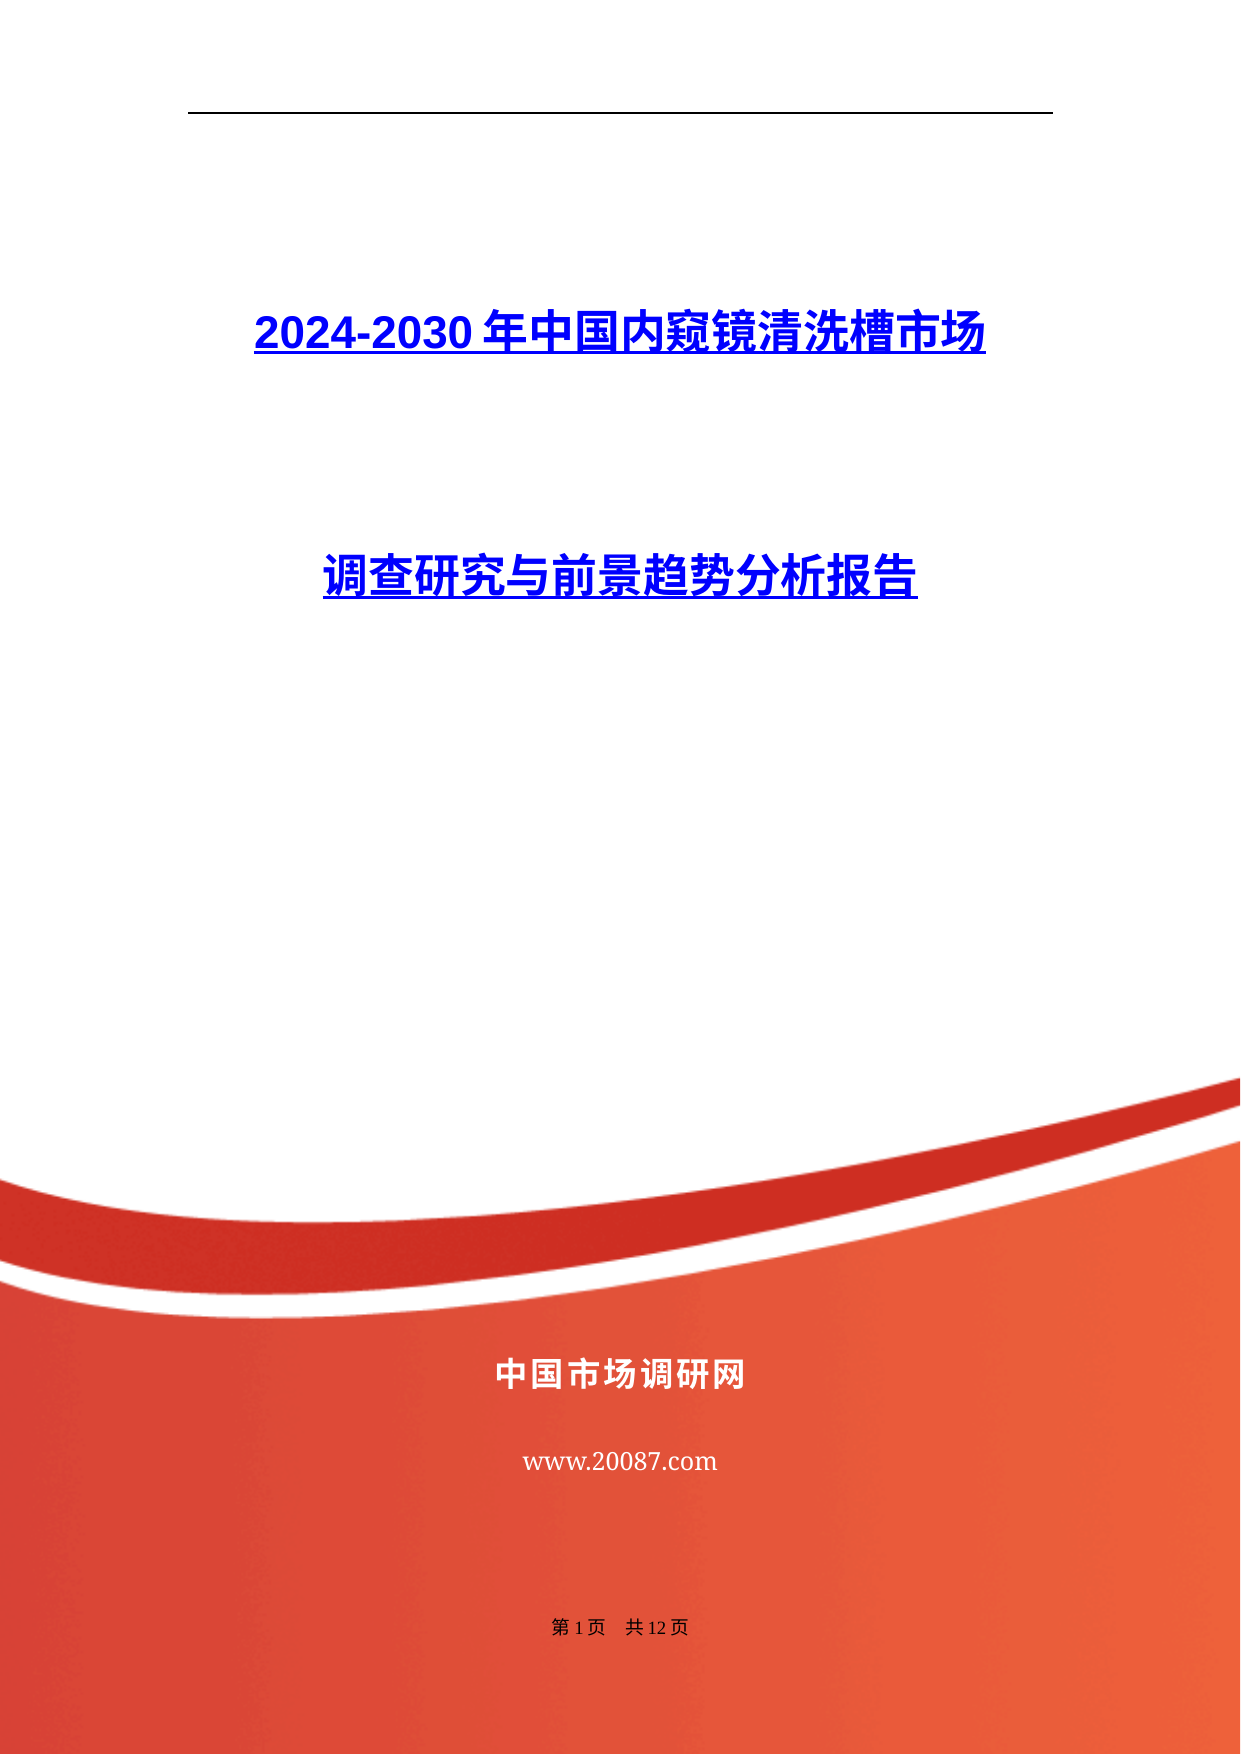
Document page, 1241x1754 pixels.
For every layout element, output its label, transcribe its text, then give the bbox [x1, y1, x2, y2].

subtitle 中国市场调研网 [187, 1339, 1053, 1404]
text www.20087.com [187, 1428, 1053, 1493]
table_header 2024-2030年中国内窥镜清洗槽市场调查研究与前景趋势分析报告 [188, 207, 1053, 773]
picture [0, 1006, 1241, 1754]
